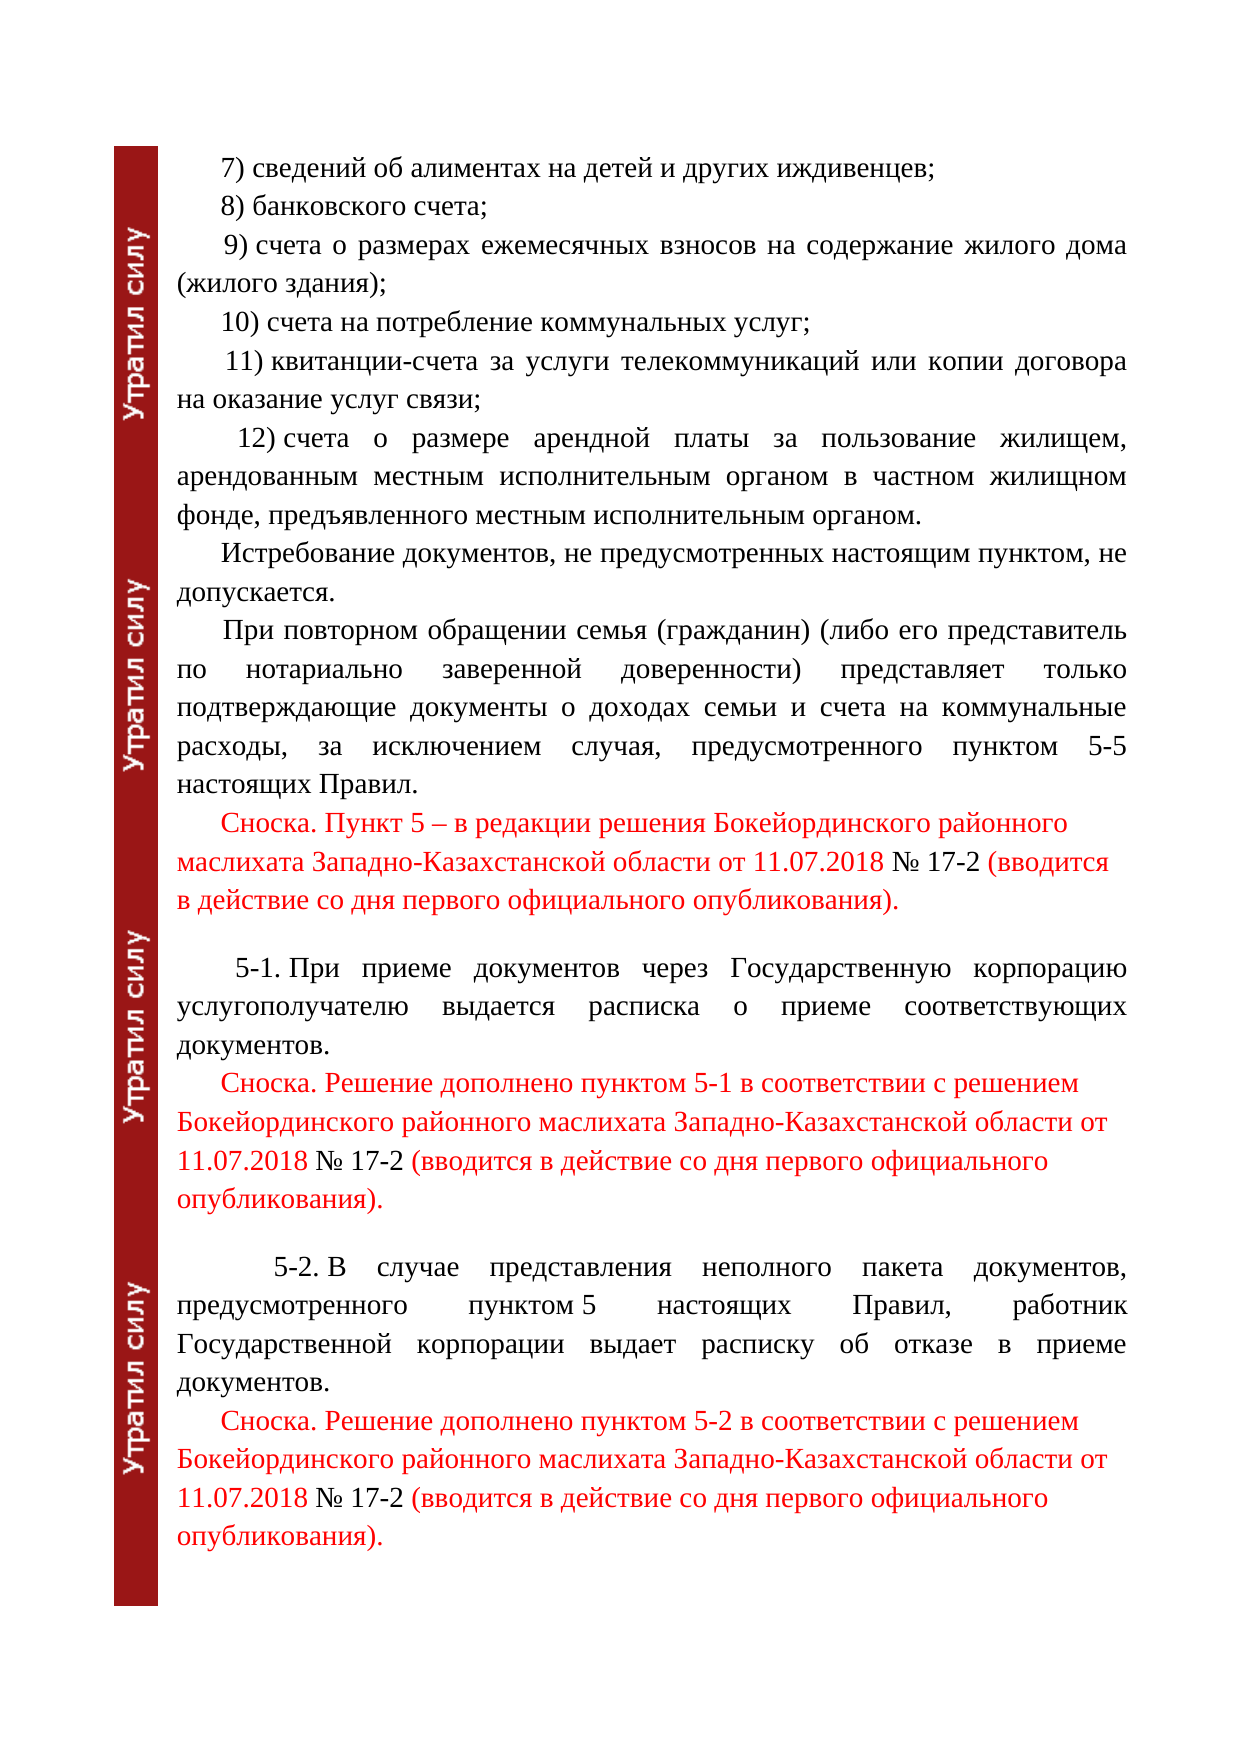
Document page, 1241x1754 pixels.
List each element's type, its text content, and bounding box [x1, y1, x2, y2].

picture [114, 183, 158, 188]
picture [114, 800, 158, 805]
text 8) банковского счета; [112, 188, 1128, 222]
text 5-1. При приеме документов через Государственную корпорацию услугополучателю выдается расписка о приеме соответствующих документов. [112, 950, 1128, 1061]
picture [114, 946, 158, 950]
text 5-2. В случае представления неполного пакета документов, предусмотренного пунктом 5 настоящих Правил, работник Государственной корпорации выдает расписку об отказе в приеме документов. [112, 1249, 1128, 1398]
text 12) счета о размере арендной платы за пользование жилищем, арендованным местным исполнительным органом в частном жилищном фонде, предъявленного местным исполнительным органом. [112, 420, 1128, 530]
text 7) сведений об алиментах на детей и других иждивенцев; [112, 150, 1128, 183]
picture [114, 607, 158, 612]
text При повторном обращении семья (гражданин) (либо его представитель по нотариально заверенной доверенности) представляет только подтверждающие документы о доходах семьи и счета на коммунальные расходы, за исключением случая, предусмотренного пунктом 5-5 настоящих Правил. [112, 612, 1128, 800]
text 11) квитанции-счета за услуги телекоммуникаций или копии договора на оказание услуг связи; [112, 343, 1128, 415]
text Сноска. Решение дополнено пунктом 5-1 в соответствии с решением Бокейординского районного маслихата Западно-Казахстанской области от 11.07.2018 № 17-2 (вводится в действие со дня первого официального опубликования). [112, 1066, 1128, 1245]
picture [114, 338, 158, 343]
picture [114, 1245, 158, 1249]
picture [114, 1582, 158, 1606]
picture [114, 222, 158, 227]
picture [114, 530, 158, 535]
text Истребование документов, не предусмотренных настоящим пунктом, не допускается. [112, 535, 1128, 607]
text Сноска. Решение дополнено пунктом 5-2 в соответствии с решением Бокейординского районного маслихата Западно-Казахстанской области от 11.07.2018 № 17-2 (вводится в действие со дня первого официального опубликования). [112, 1403, 1128, 1582]
picture [114, 299, 158, 304]
picture [114, 1061, 158, 1066]
text Сноска. Пункт 5 – в редакции решения Бокейординского районного маслихата Западно-Казахстанской области от 11.07.2018 № 17-2 (вводится в действие со дня первого официального опубликования). [112, 805, 1128, 946]
picture [114, 1398, 158, 1403]
text 10) счета на потребление коммунальных услуг; [112, 304, 1128, 338]
picture [114, 146, 158, 150]
picture [114, 415, 158, 420]
text 9) счета о размерах ежемесячных взносов на содержание жилого дома (жилого здания); [112, 227, 1128, 299]
